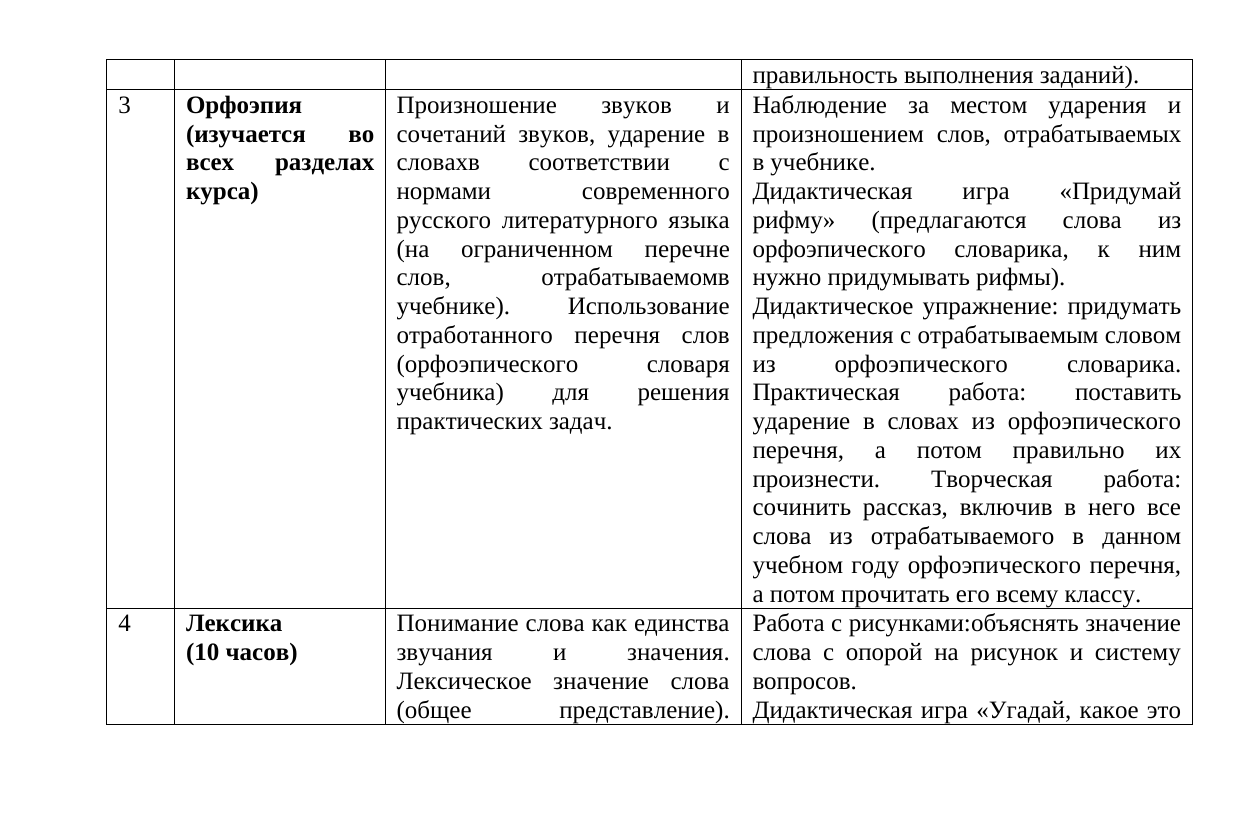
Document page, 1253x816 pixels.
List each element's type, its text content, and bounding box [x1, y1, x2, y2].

table_cell 3 [107, 90, 174, 607]
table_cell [386, 609, 741, 723]
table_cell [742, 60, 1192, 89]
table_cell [742, 609, 1192, 723]
table_cell Наблюдение за местом ударения и произношением слов, отрабатываемых в учебнике. Дидактическая игра «Придумай рифму» (предлагаются слова из орфоэпического словарика, к ним нужно придумывать рифмы). Дидактическое упражнение: придумать предложения с отрабатываемым словом из орфоэпического словарика. Практическая работа: поставить ударение в словах из орфоэпического перечня, а потом правильно их произнести. Творческая работа: сочинить рассказ, включив в него все слова из отрабатываемого в данном учебном году орфоэпического перечня, а потом прочитать его всему классу. [742, 90, 1192, 607]
table_cell 4 [107, 609, 174, 723]
table_cell Произношение звуков и сочетаний звуков, ударение в словахв соответствии с нормами современного русского литературного языка (на ограниченном перечне слов, отрабатываемомв учебнике). Использование отработанного перечня слов (орфоэпического словаря учебника) для решения практических задач. [386, 90, 741, 607]
table_cell Лексика (10 часов) [175, 609, 385, 723]
table_cell Орфоэпия (изучается во всех разделах курса) [175, 90, 385, 607]
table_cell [386, 60, 741, 89]
